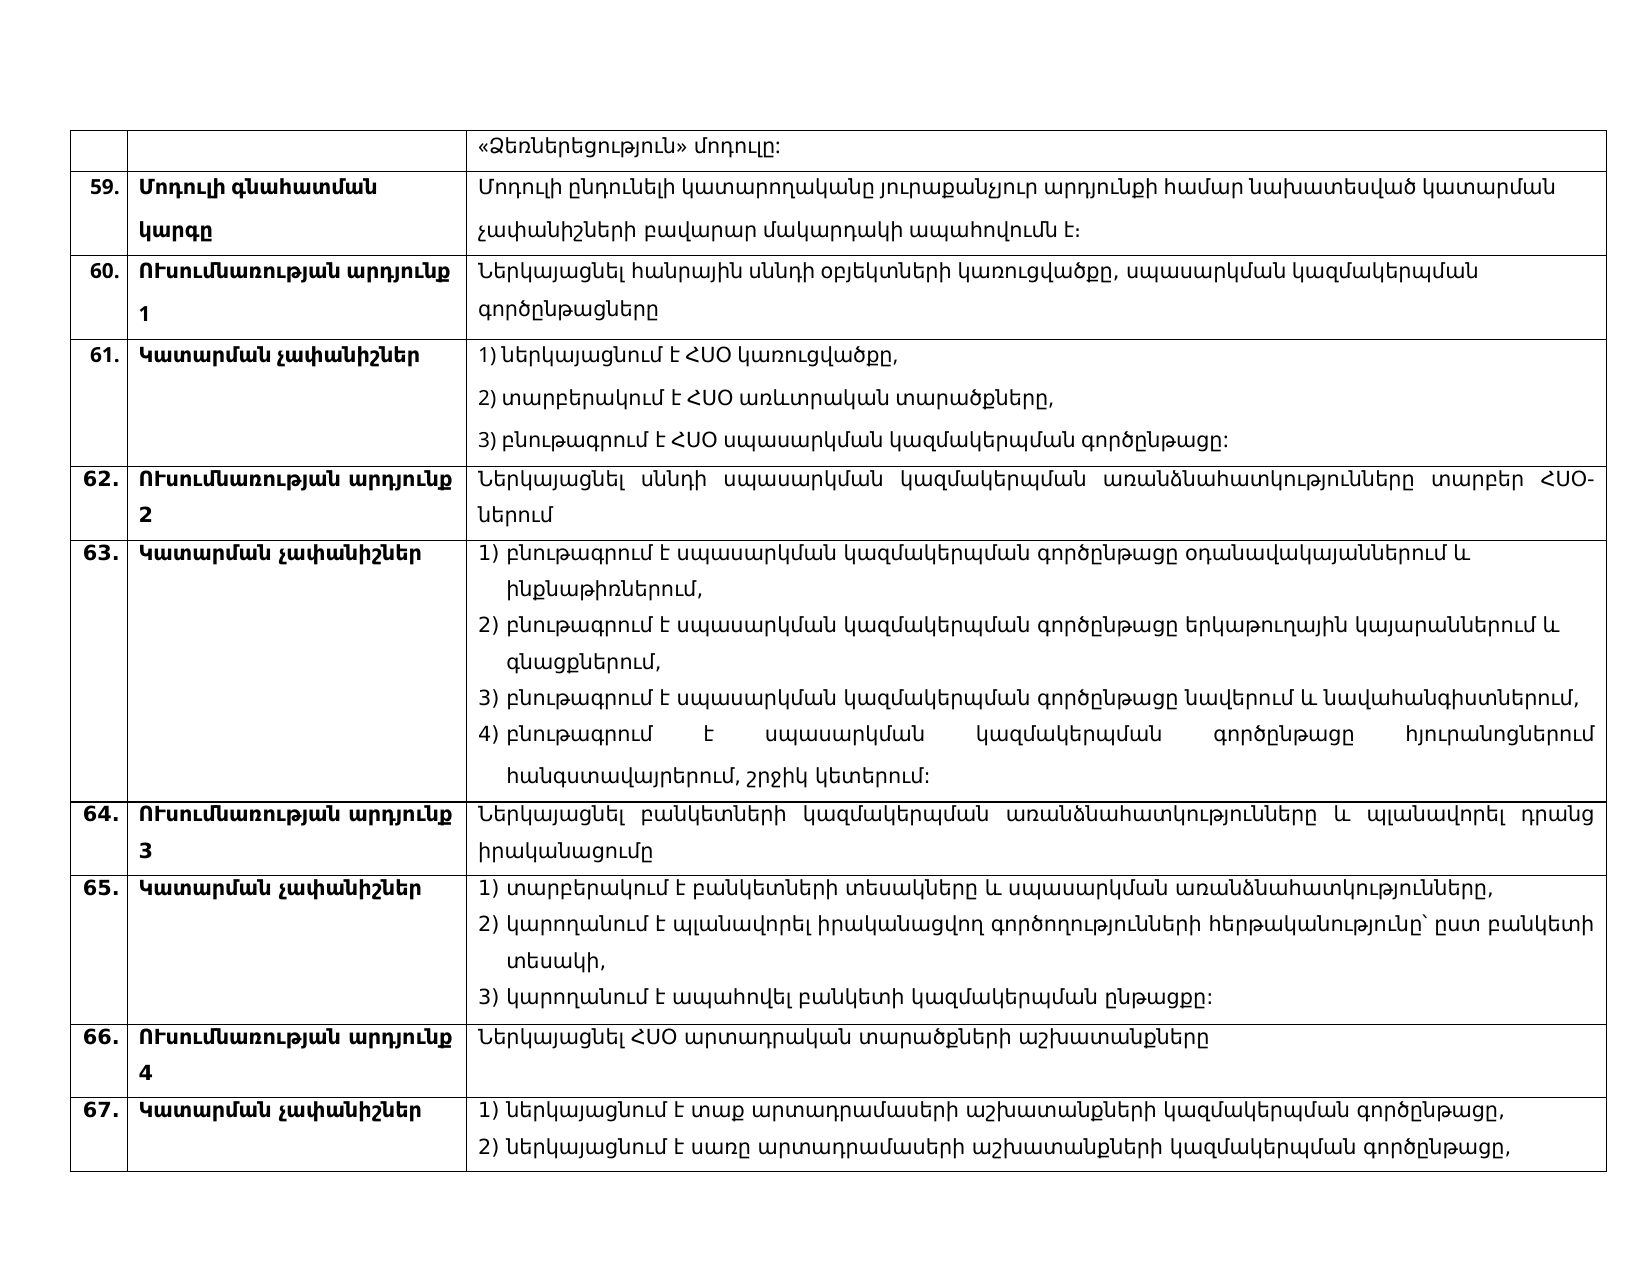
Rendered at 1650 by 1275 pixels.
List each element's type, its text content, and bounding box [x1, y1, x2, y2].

table_cell Կատարման չափանիշներ [128, 876, 466, 1024]
table_cell Մոդուլի ընդունելի կատարողականը յուրաքանչյուր արդյունքի համար նախատեսված կատարման չափանիշների բավարար մակարդակի ապահովումն է։ [467, 172, 1606, 255]
table_cell ՈՒսումնառության արդյունք 4 [128, 1025, 466, 1097]
table_cell բնութագրում է սպասարկման կազմակերպման գործընթացը օդանավակայաններում և ինքնաթիռներում, բնութագրում է սպասարկման կազմակերպման գործընթացը երկաթուղային կայարաններում և գնացքներում, բնութագրում է սպասարկման կազմակերպման գործընթացը նավերում և նավահանգիստներում, բնութագրում է սպասարկման կազմակերպման գործընթացը հյուրանոցներում հանգստավայրերում, շրջիկ կետերում: [467, 541, 1606, 801]
table_cell ՈՒսումնառության արդյունք 2 [128, 467, 466, 540]
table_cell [467, 1098, 1606, 1171]
table_cell [71, 541, 127, 801]
table_cell Ներկայացնել սննդի սպասարկման կազմակերպման առանձնահատկությունները տարբեր ՀՍՕ-ներում [467, 467, 1606, 540]
table_cell [71, 1025, 127, 1097]
table_cell [71, 467, 127, 540]
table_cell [467, 131, 1606, 171]
table_cell [71, 1098, 127, 1171]
table_cell [71, 131, 127, 171]
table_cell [128, 131, 466, 171]
table_cell ՈՒսումնառության արդյունք 3 [128, 803, 466, 875]
table_cell [71, 876, 127, 1024]
table_cell Ներկայացնել ՀՍՕ արտադրական տարածքների աշխատանքները [467, 1025, 1606, 1097]
table_cell Մոդուլի գնահատման կարգը [128, 172, 466, 255]
table_cell 1) ներկայացնում է ՀՍՕ կառուցվածքը, 2) տարբերակում է ՀՍՕ առևտրական տարածքները, 3) բնութագրում է ՀՍՕ սպասարկման կազմակերպման գործընթացը: [467, 340, 1606, 466]
table_cell ՈՒսումնառության արդյունք 1 [128, 256, 466, 339]
table_cell Ներկայացնել բանկետների կազմակերպման առանձնահատկությունները և պլանավորել դրանց իրականացումը [467, 803, 1606, 875]
table_cell Ներկայացնել հանրային սննդի օբյեկտների կառուցվածքը, սպասարկման կազմակերպման գործընթացները [467, 256, 1606, 339]
table_cell [71, 256, 127, 339]
table_cell տարբերակում է բանկետների տեսակները և սպասարկման առանձնահատկությունները, կարողանում է պլանավորել իրականացվող գործողությունների հերթականությունը՝ ըստ բանկետի տեսակի, կարողանում է ապահովել բանկետի կազմակերպման ընթացքը: [467, 876, 1606, 1024]
table_cell Կատարման չափանիշներ [128, 340, 466, 466]
table_cell Կատարման չափանիշներ [128, 541, 466, 801]
table_cell [71, 172, 127, 255]
table_cell [71, 803, 127, 875]
table_cell Կատարման չափանիշներ [128, 1098, 466, 1171]
table_cell [71, 340, 127, 466]
